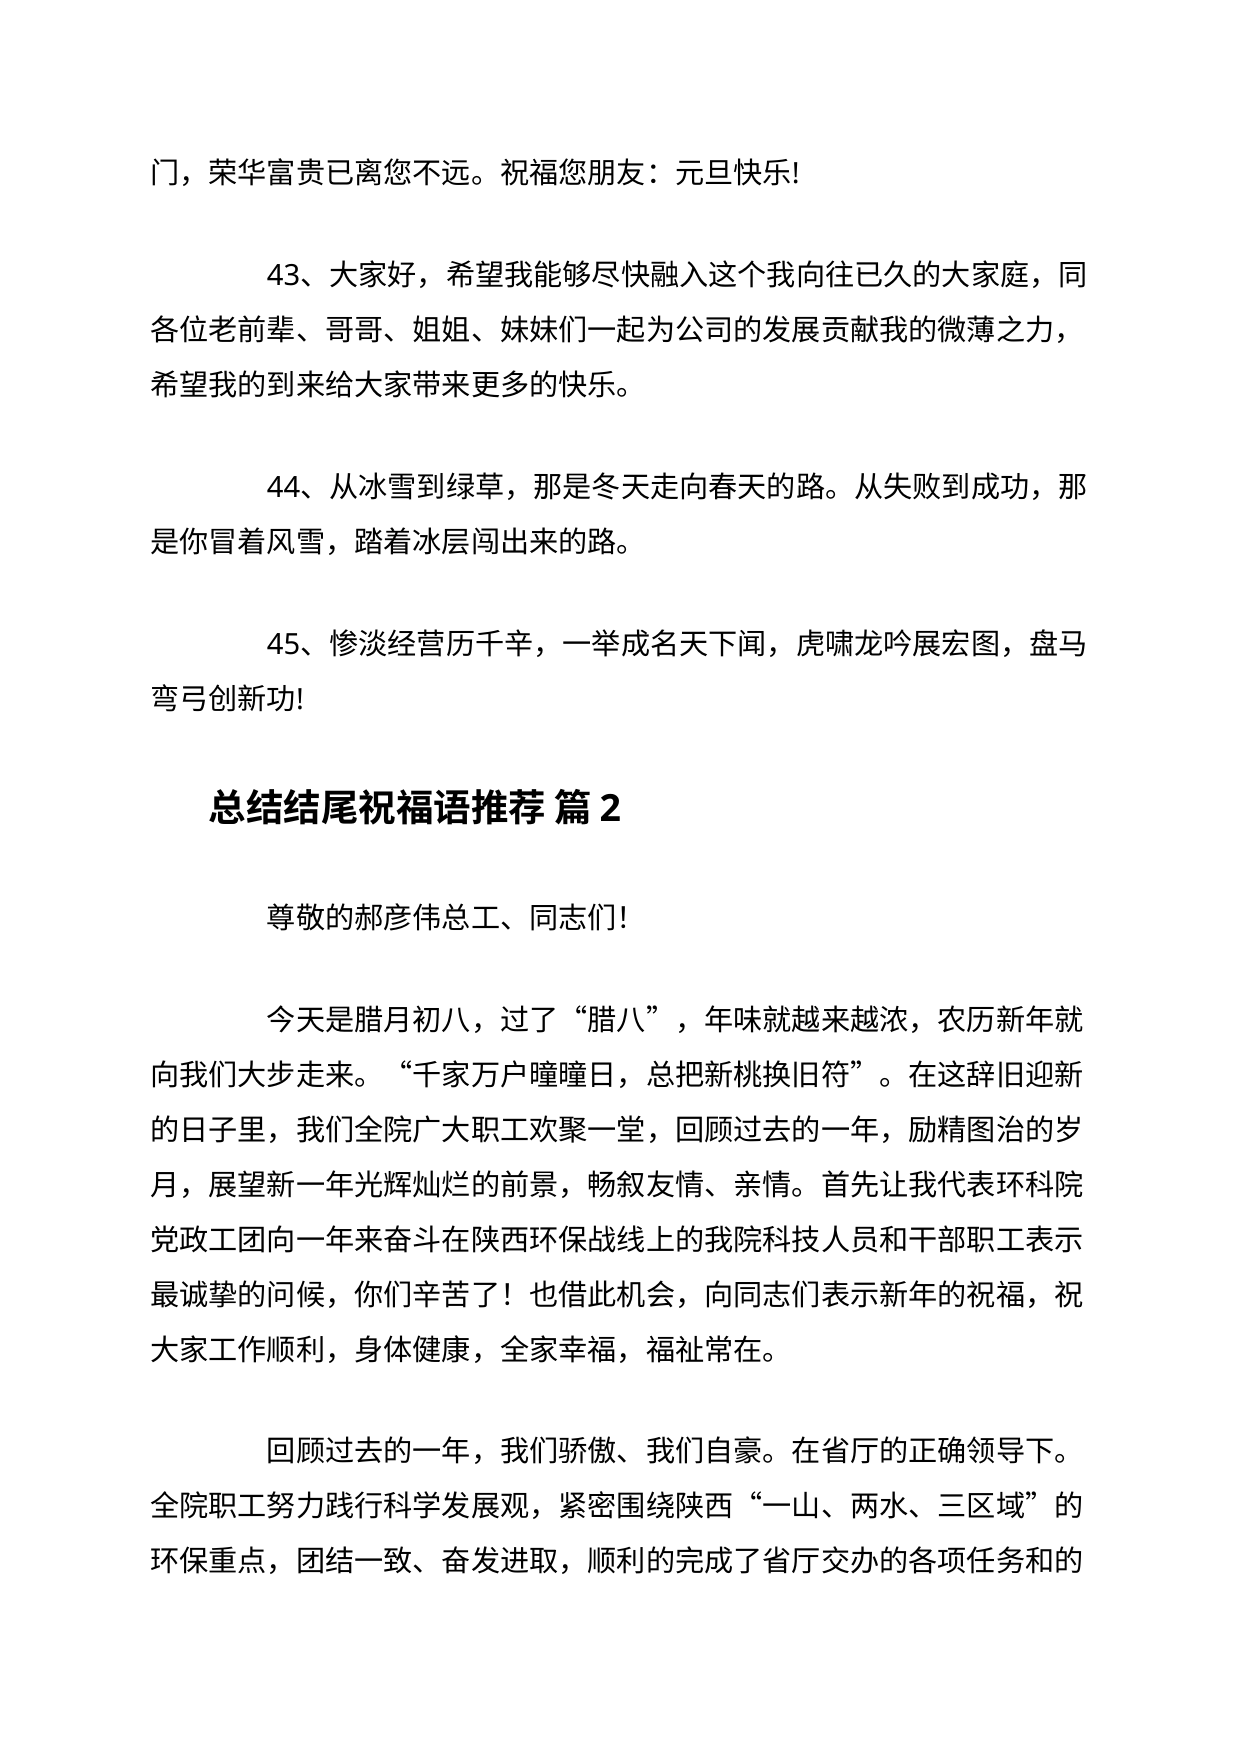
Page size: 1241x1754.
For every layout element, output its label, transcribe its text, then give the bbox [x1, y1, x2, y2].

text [150, 150, 1090, 192]
text 45、惨淡经营历千辛，一举成名天下闻，虎啸龙吟展宏图，盘马弯弓创新功! [150, 620, 1090, 718]
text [150, 1428, 1090, 1580]
text 尊敬的郝彦伟总工、同志们！ [150, 895, 1090, 937]
text 总结结尾祝福语推荐 篇2 [150, 777, 1090, 832]
text 44、从冰雪到绿草，那是冬天走向春天的路。从失败到成功，那是你冒着风雪，踏着冰层闯出来的路。 [150, 464, 1090, 561]
text 43、大家好，希望我能够尽快融入这个我向往已久的大家庭，同各位老前辈、哥哥、姐姐、妹妹们一起为公司的发展贡献我的微薄之力，希望我的到来给大家带来更多的快乐。 [150, 252, 1090, 404]
text 今天是腊月初八，过了“腊八”，年味就越来越浓，农历新年就向我们大步走来。“千家万户曈曈日，总把新桃换旧符”。在这辞旧迎新的日子里，我们全院广大职工欢聚一堂，回顾过去的一年，励精图治的岁月，展望新一年光辉灿烂的前景，畅叙友情、亲情。首先让我代表环科院党政工团向一年来奋斗在陕西环保战线上的我院科技人员和干部职工表示最诚挚的问候，你们辛苦了！也借此机会，向同志们表示新年的祝福，祝大家工作顺利，身体健康，全家幸福，福祉常在。 [150, 997, 1090, 1368]
